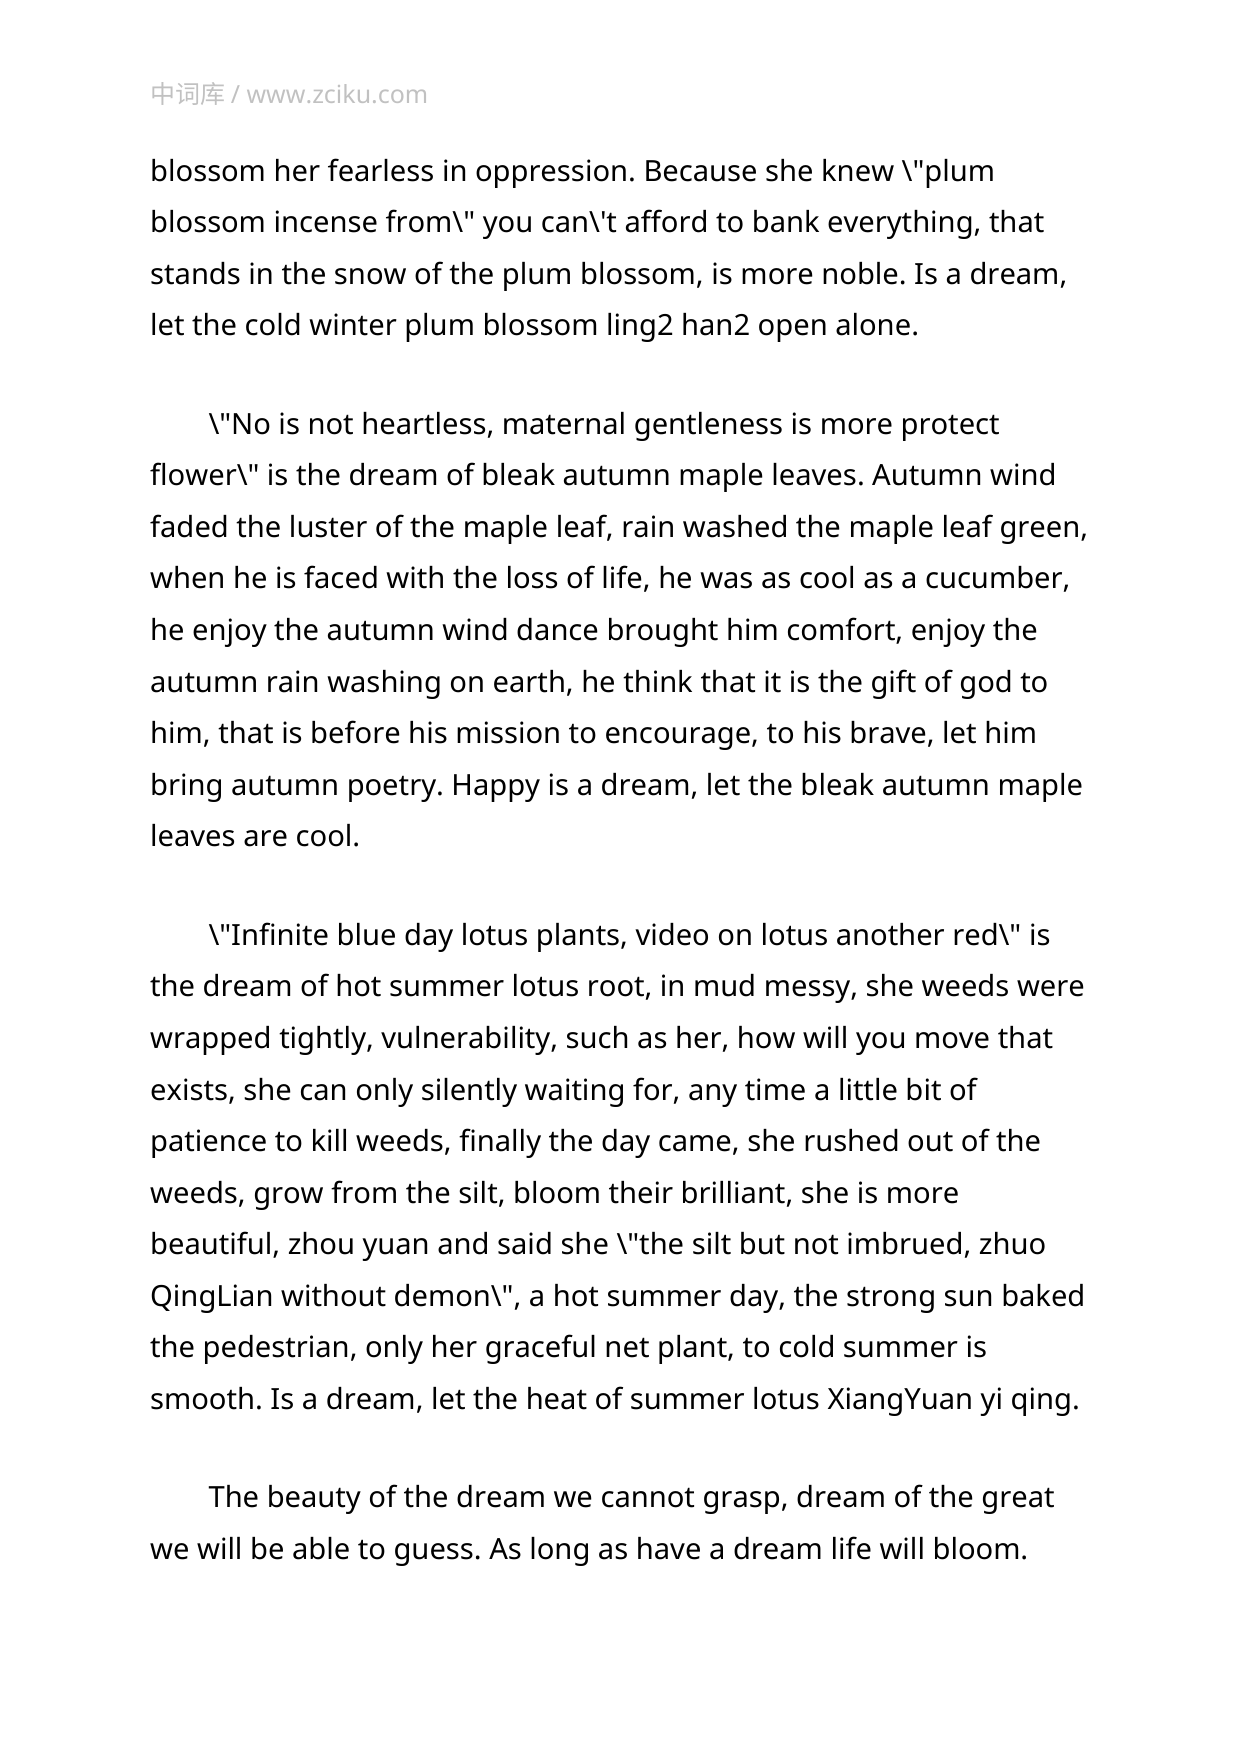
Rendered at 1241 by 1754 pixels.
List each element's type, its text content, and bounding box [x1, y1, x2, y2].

text The beauty of the dream we cannot grasp, dream of the great we will be able to guess. As long as have a dream life will bloom. [150, 1477, 1090, 1568]
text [150, 150, 1090, 344]
text \"Infinite blue day lotus plants, video on lotus another red\" is the dream of hot summer lotus root, in mud messy, she weeds were wrapped tightly, vulnerability, such as her, how will you move that exists, she can only silently waiting for, any time a little bit of patience to kill weeds, finally the day came, she rushed out of the weeds, grow from the silt, bloom their brilliant, she is more beautiful, zhou yuan and said she \"the silt but not imbrued, zhuo QingLian without demon\", a hot summer day, the strong sun baked the pedestrian, only her graceful net plant, to cold summer is smooth. Is a dream, let the heat of summer lotus XiangYuan yi qing. [150, 914, 1090, 1418]
text \"No is not heartless, maternal gentleness is more protect flower\" is the dream of bleak autumn maple leaves. Autumn wind faded the luster of the maple leaf, rain washed the maple leaf green, when he is faced with the loss of life, he was as cool as a cucumber, he enjoy the autumn wind dance brought him comfort, enjoy the autumn rain washing on earth, he think that it is the gift of god to him, that is before his mission to encourage, to his brave, let him bring autumn poetry. Happy is a dream, let the bleak autumn maple leaves are cool. [150, 403, 1090, 855]
